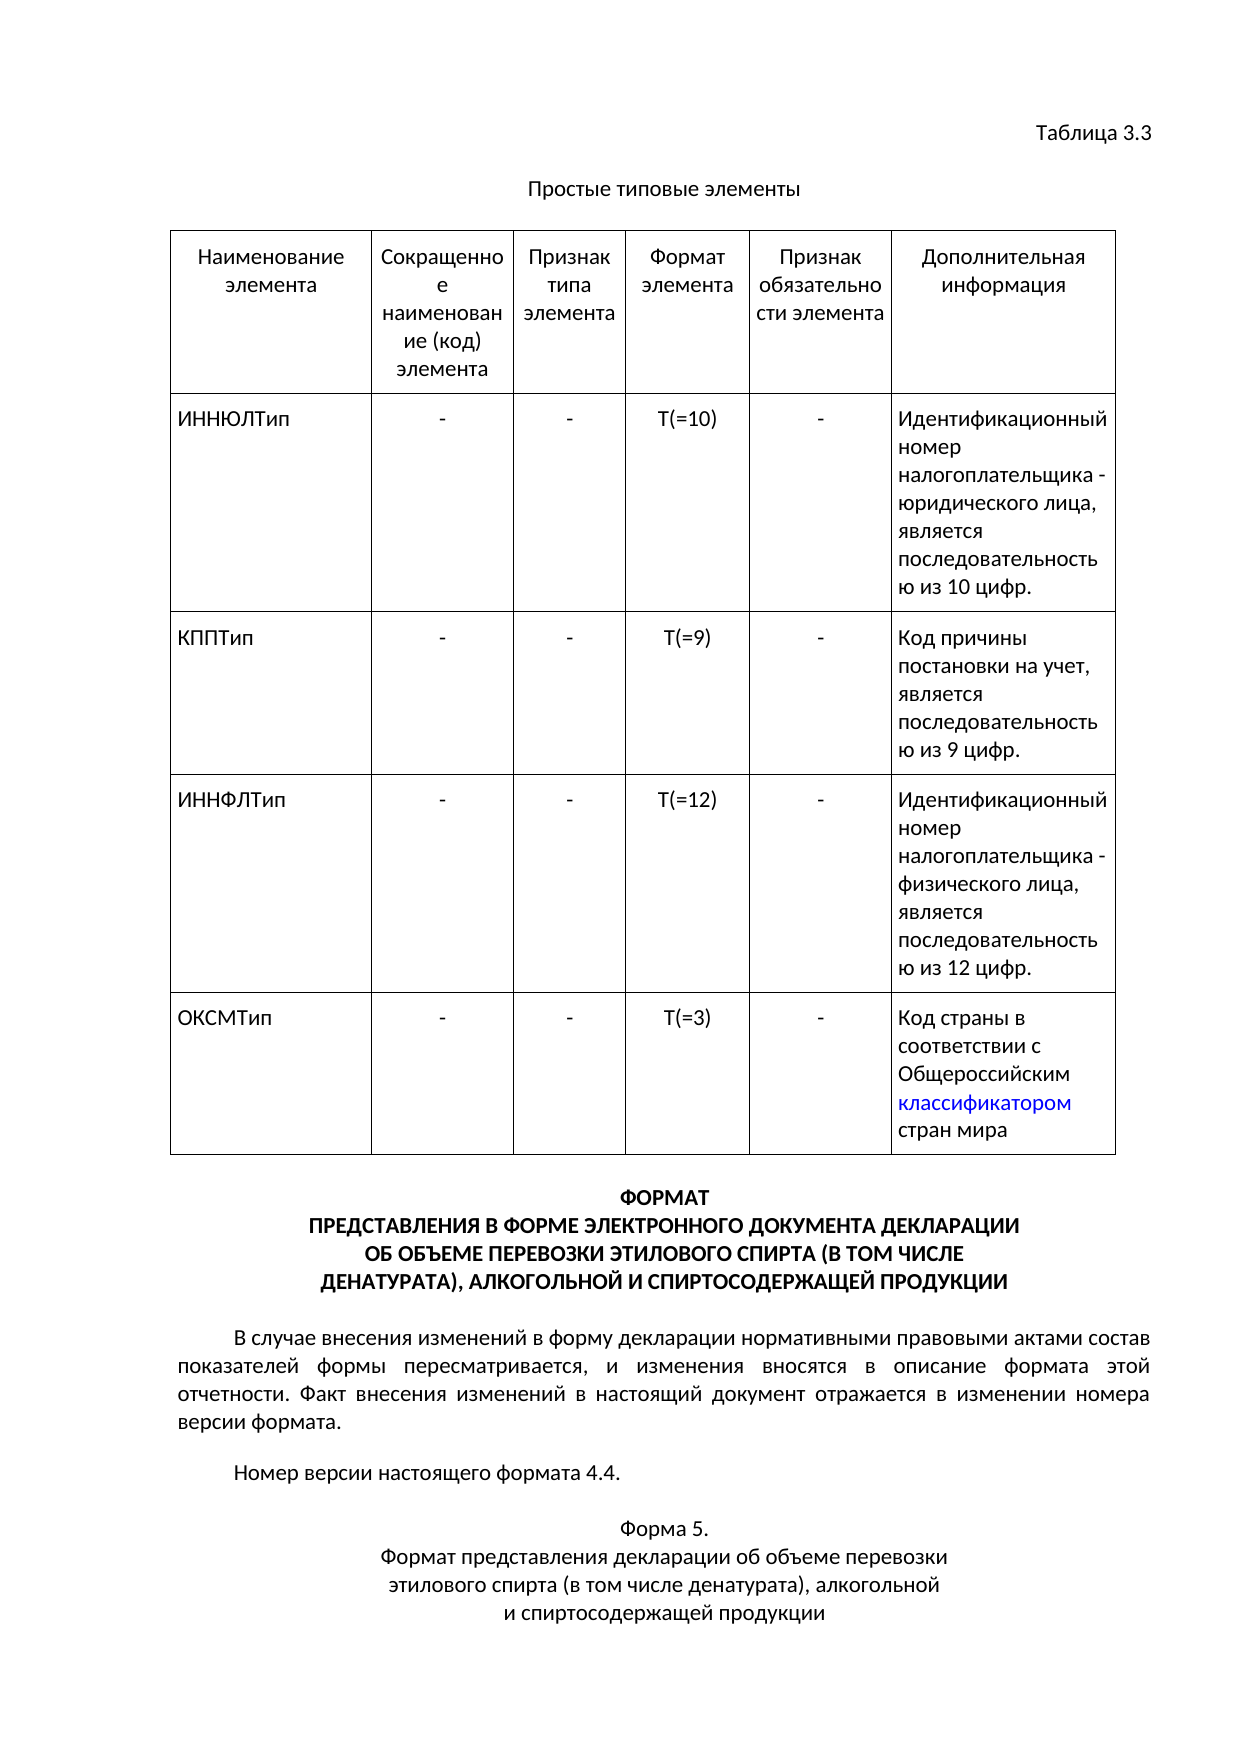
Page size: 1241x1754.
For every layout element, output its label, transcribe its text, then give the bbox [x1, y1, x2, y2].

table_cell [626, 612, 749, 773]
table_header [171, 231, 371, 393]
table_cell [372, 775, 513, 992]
text Форма 5. [177, 1514, 1152, 1542]
title ОБ ОБЪЕМЕ ПЕРЕВОЗКИ ЭТИЛОВОГО СПИРТА (В ТОМ ЧИСЛЕ [177, 1239, 1152, 1267]
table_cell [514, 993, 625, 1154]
text Таблица 3.3 [177, 118, 1152, 146]
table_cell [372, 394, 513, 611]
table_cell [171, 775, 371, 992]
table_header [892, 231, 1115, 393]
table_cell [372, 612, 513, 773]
text Формат представления декларации об объеме перевозки [177, 1542, 1152, 1571]
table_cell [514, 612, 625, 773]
text В случае внесения изменений в форму декларации нормативными правовыми актами состав показателей формы пересматривается, и изменения вносятся в описание формата этой отчетности. Факт внесения изменений в настоящий документ отражается в изменении номера версии формата. [177, 1323, 1152, 1436]
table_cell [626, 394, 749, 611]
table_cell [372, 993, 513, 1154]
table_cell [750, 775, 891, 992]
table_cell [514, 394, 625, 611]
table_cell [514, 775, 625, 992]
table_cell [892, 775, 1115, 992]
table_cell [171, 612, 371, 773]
title ДЕНАТУРАТА), АЛКОГОЛЬНОЙ И СПИРТОСОДЕРЖАЩЕЙ ПРОДУКЦИИ [177, 1267, 1152, 1295]
text этилового спирта (в том числе денатурата), алкогольной [177, 1571, 1152, 1598]
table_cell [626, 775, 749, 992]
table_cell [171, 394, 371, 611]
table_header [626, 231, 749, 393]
text и спиртосодержащей продукции [177, 1598, 1152, 1627]
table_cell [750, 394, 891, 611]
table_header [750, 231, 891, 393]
title ПРЕДСТАВЛЕНИЯ В ФОРМЕ ЭЛЕКТРОННОГО ДОКУМЕНТА ДЕКЛАРАЦИИ [177, 1211, 1152, 1239]
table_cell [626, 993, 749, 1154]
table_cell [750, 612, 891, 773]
title ФОРМАТ [177, 1183, 1152, 1211]
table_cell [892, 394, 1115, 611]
text Простые типовые элементы [177, 174, 1152, 202]
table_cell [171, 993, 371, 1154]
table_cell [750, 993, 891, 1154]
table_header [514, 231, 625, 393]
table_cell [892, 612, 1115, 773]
text Номер версии настоящего формата 4.4. [177, 1458, 1152, 1486]
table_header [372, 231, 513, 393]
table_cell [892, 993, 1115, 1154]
